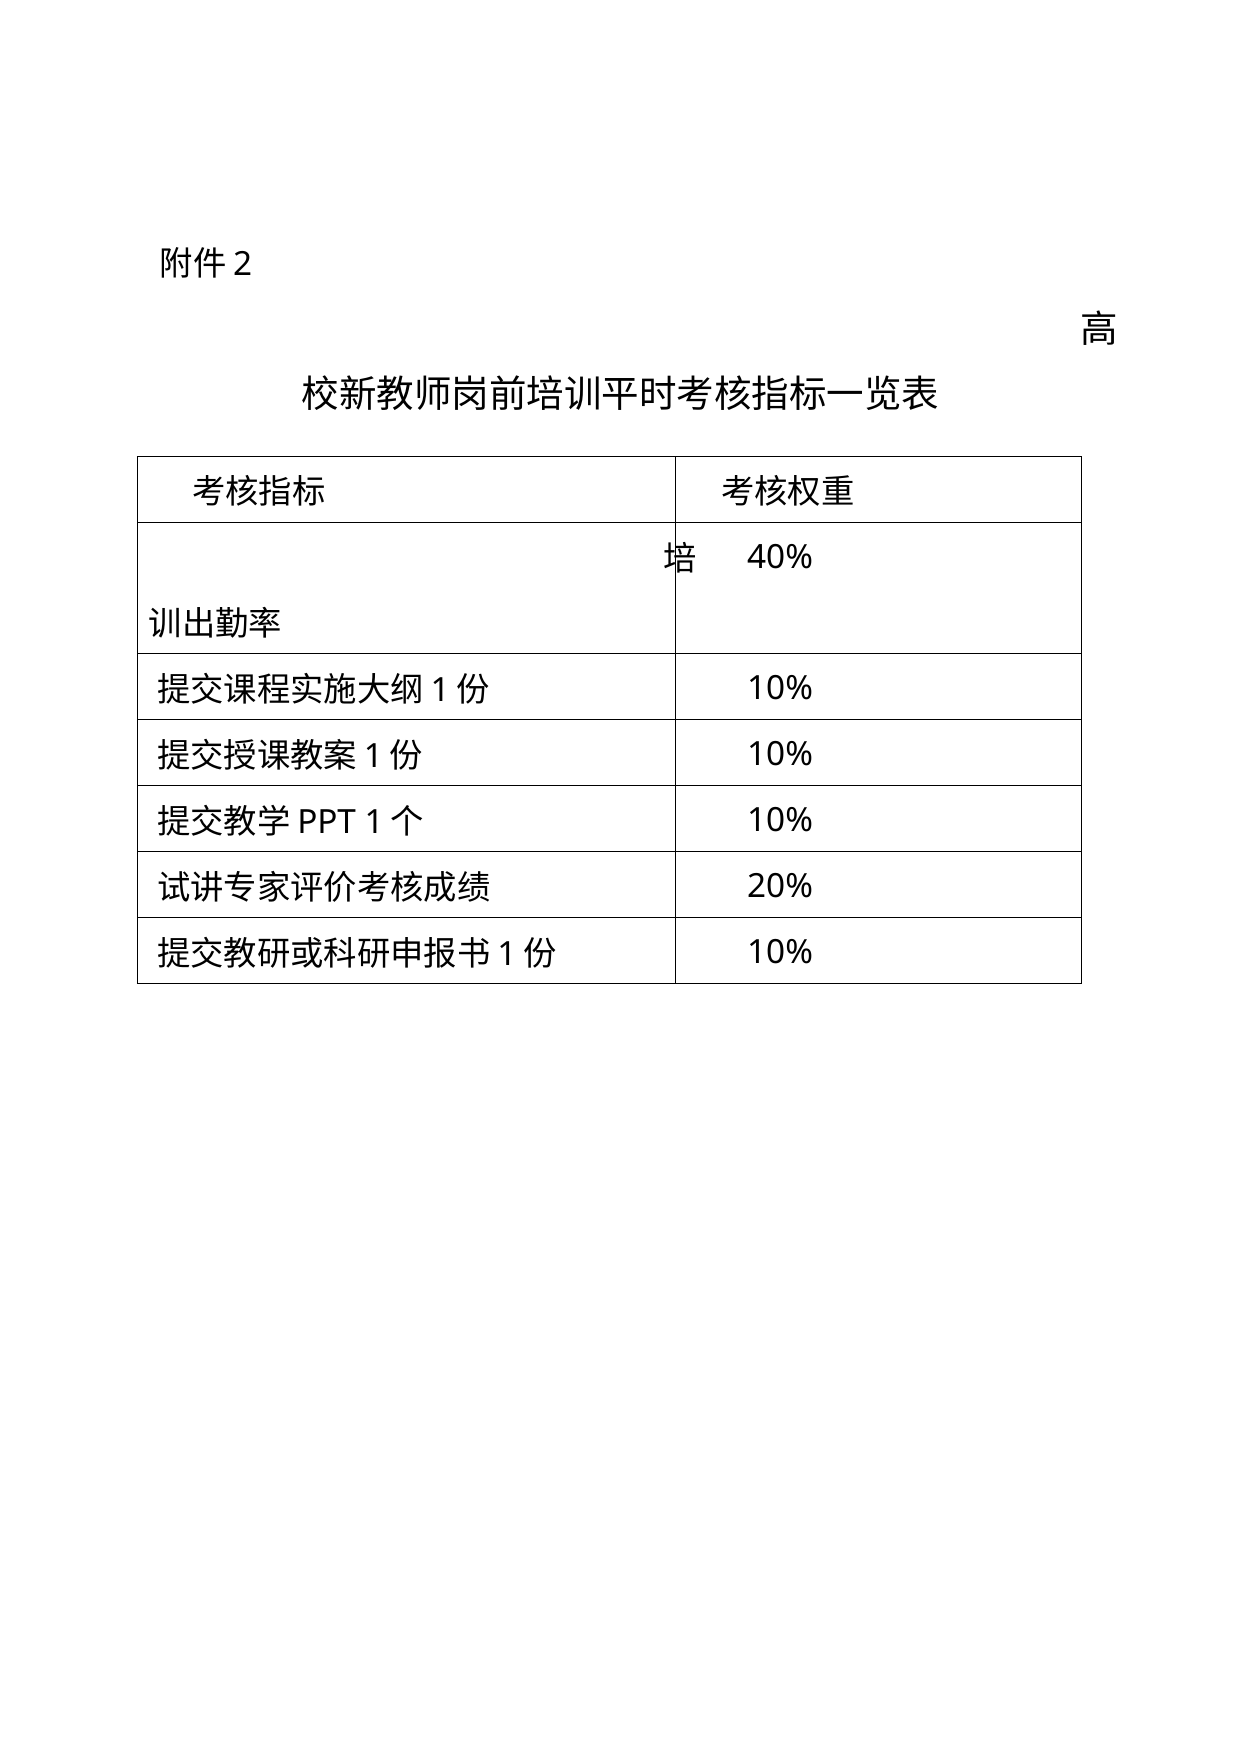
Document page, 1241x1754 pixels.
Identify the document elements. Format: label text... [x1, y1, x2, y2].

table_cell 10% [676, 654, 1081, 719]
table_cell 10% [676, 918, 1081, 983]
table_cell 培训出勤率 [138, 523, 675, 653]
text 附件2 [159, 228, 1081, 293]
table_cell 10% [676, 786, 1081, 851]
table_cell 提交授课教案1份 [138, 720, 675, 785]
table_header 考核指标 [138, 457, 675, 522]
table_cell 40% [676, 523, 1081, 653]
table_cell 10% [676, 720, 1081, 785]
table_cell 提交课程实施大纲1份 [138, 654, 675, 719]
table_cell 提交教研或科研申报书1份 [138, 918, 675, 983]
table_cell 提交教学PPT 1个 [138, 786, 675, 851]
table_cell 试讲专家评价考核成绩 [138, 852, 675, 917]
table_cell 20% [676, 852, 1081, 917]
text 高校新教师岗前培训平时考核指标一览表 [159, 293, 1081, 423]
table_header 考核权重 [676, 457, 1081, 522]
